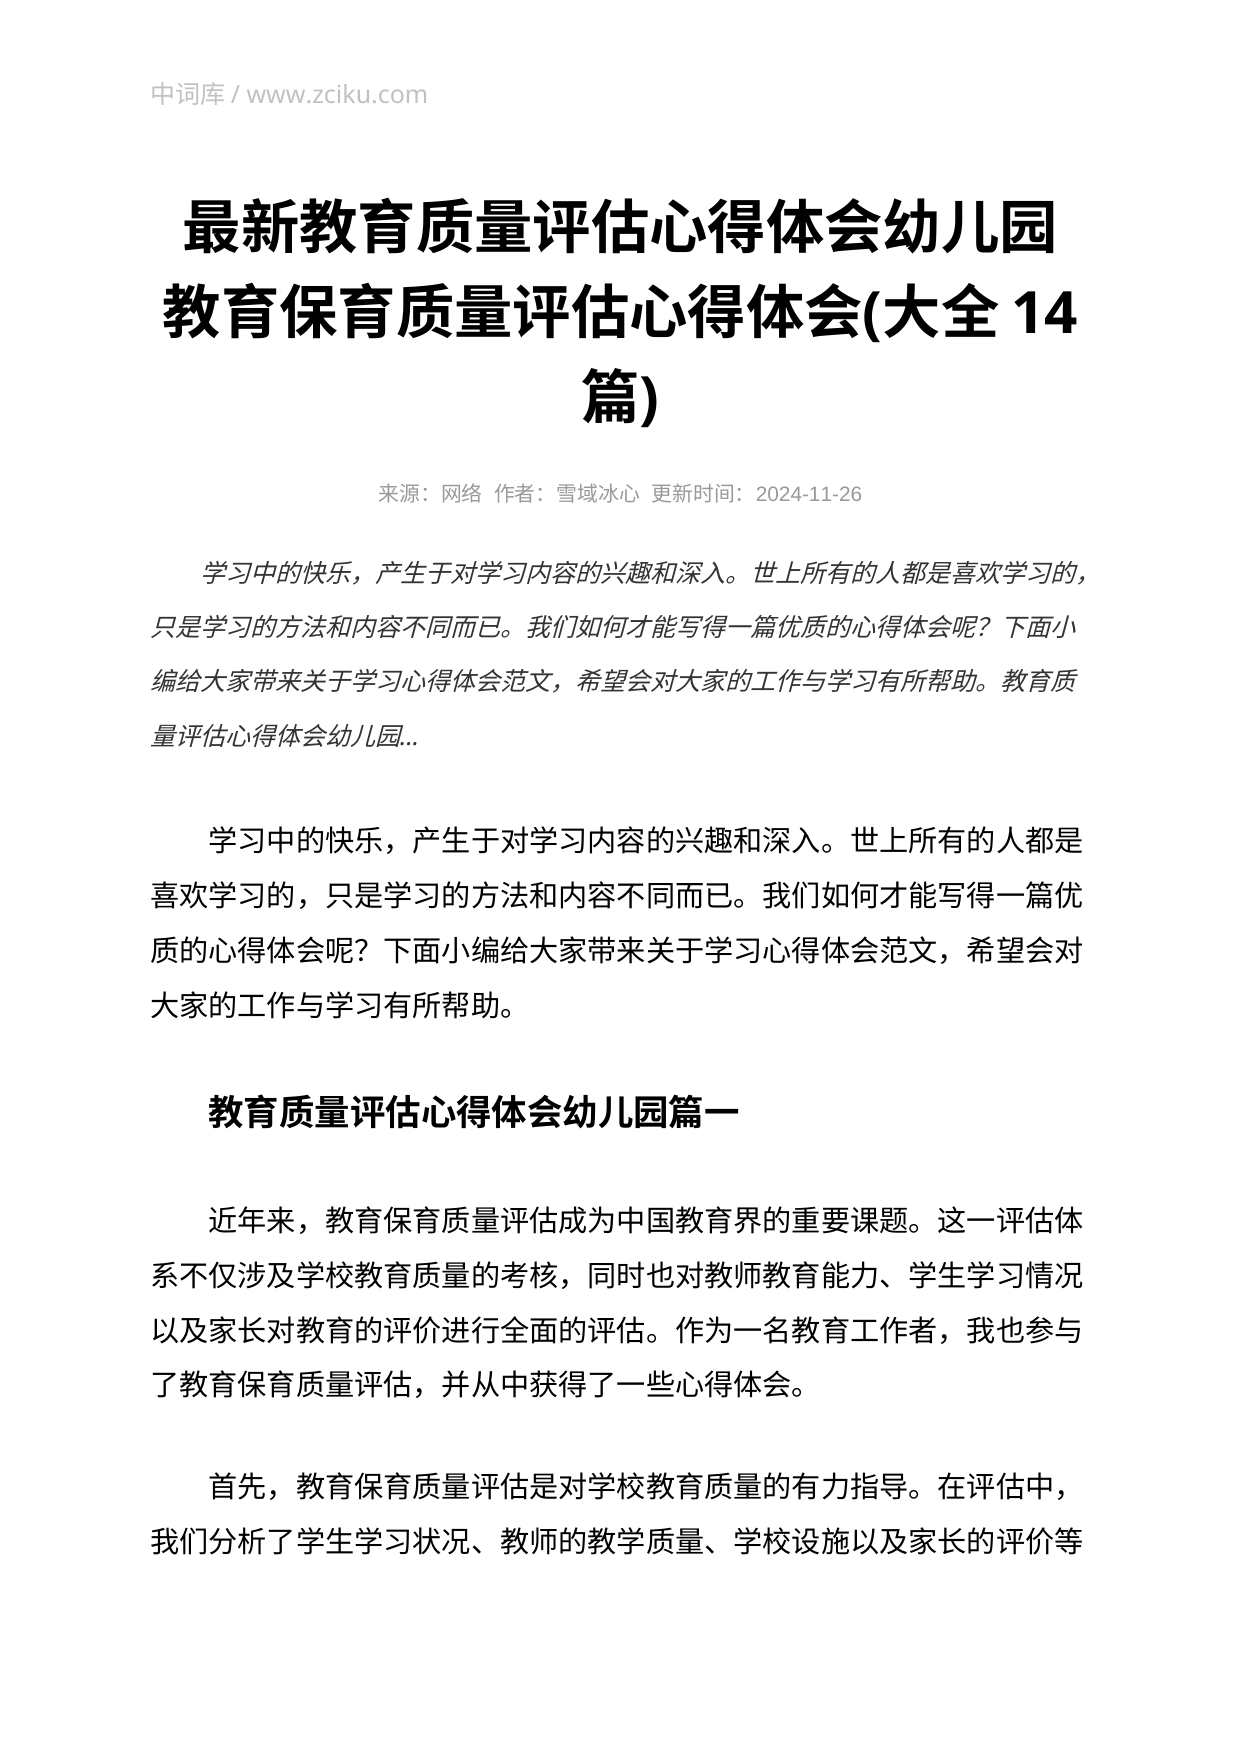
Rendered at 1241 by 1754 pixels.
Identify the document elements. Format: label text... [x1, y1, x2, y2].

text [150, 1464, 1090, 1561]
subtitle 最新教育质量评估心得体会幼儿园 教育保育质量评估心得体会(大全14篇) [150, 181, 1090, 435]
text 来源：网络 作者：雪域冰心 更新时间：2024-11-26 [150, 482, 1090, 506]
text 教育质量评估心得体会幼儿园篇一 [150, 1084, 1090, 1135]
text 学习中的快乐，产生于对学习内容的兴趣和深入。世上所有的人都是喜欢学习的，只是学习的方法和内容不同而已。我们如何才能写得一篇优质的心得体会呢？下面小编给大家带来关于学习心得体会范文，希望会对大家的工作与学习有所帮助。教育质量评估心得体会幼儿园... [150, 553, 1090, 752]
text 学习中的快乐，产生于对学习内容的兴趣和深入。世上所有的人都是喜欢学习的，只是学习的方法和内容不同而已。我们如何才能写得一篇优质的心得体会呢？下面小编给大家带来关于学习心得体会范文，希望会对大家的工作与学习有所帮助。 [150, 817, 1090, 1024]
text 近年来，教育保育质量评估成为中国教育界的重要课题。这一评估体系不仅涉及学校教育质量的考核，同时也对教师教育能力、学生学习情况以及家长对教育的评价进行全面的评估。作为一名教育工作者，我也参与了教育保育质量评估，并从中获得了一些心得体会。 [150, 1197, 1090, 1404]
